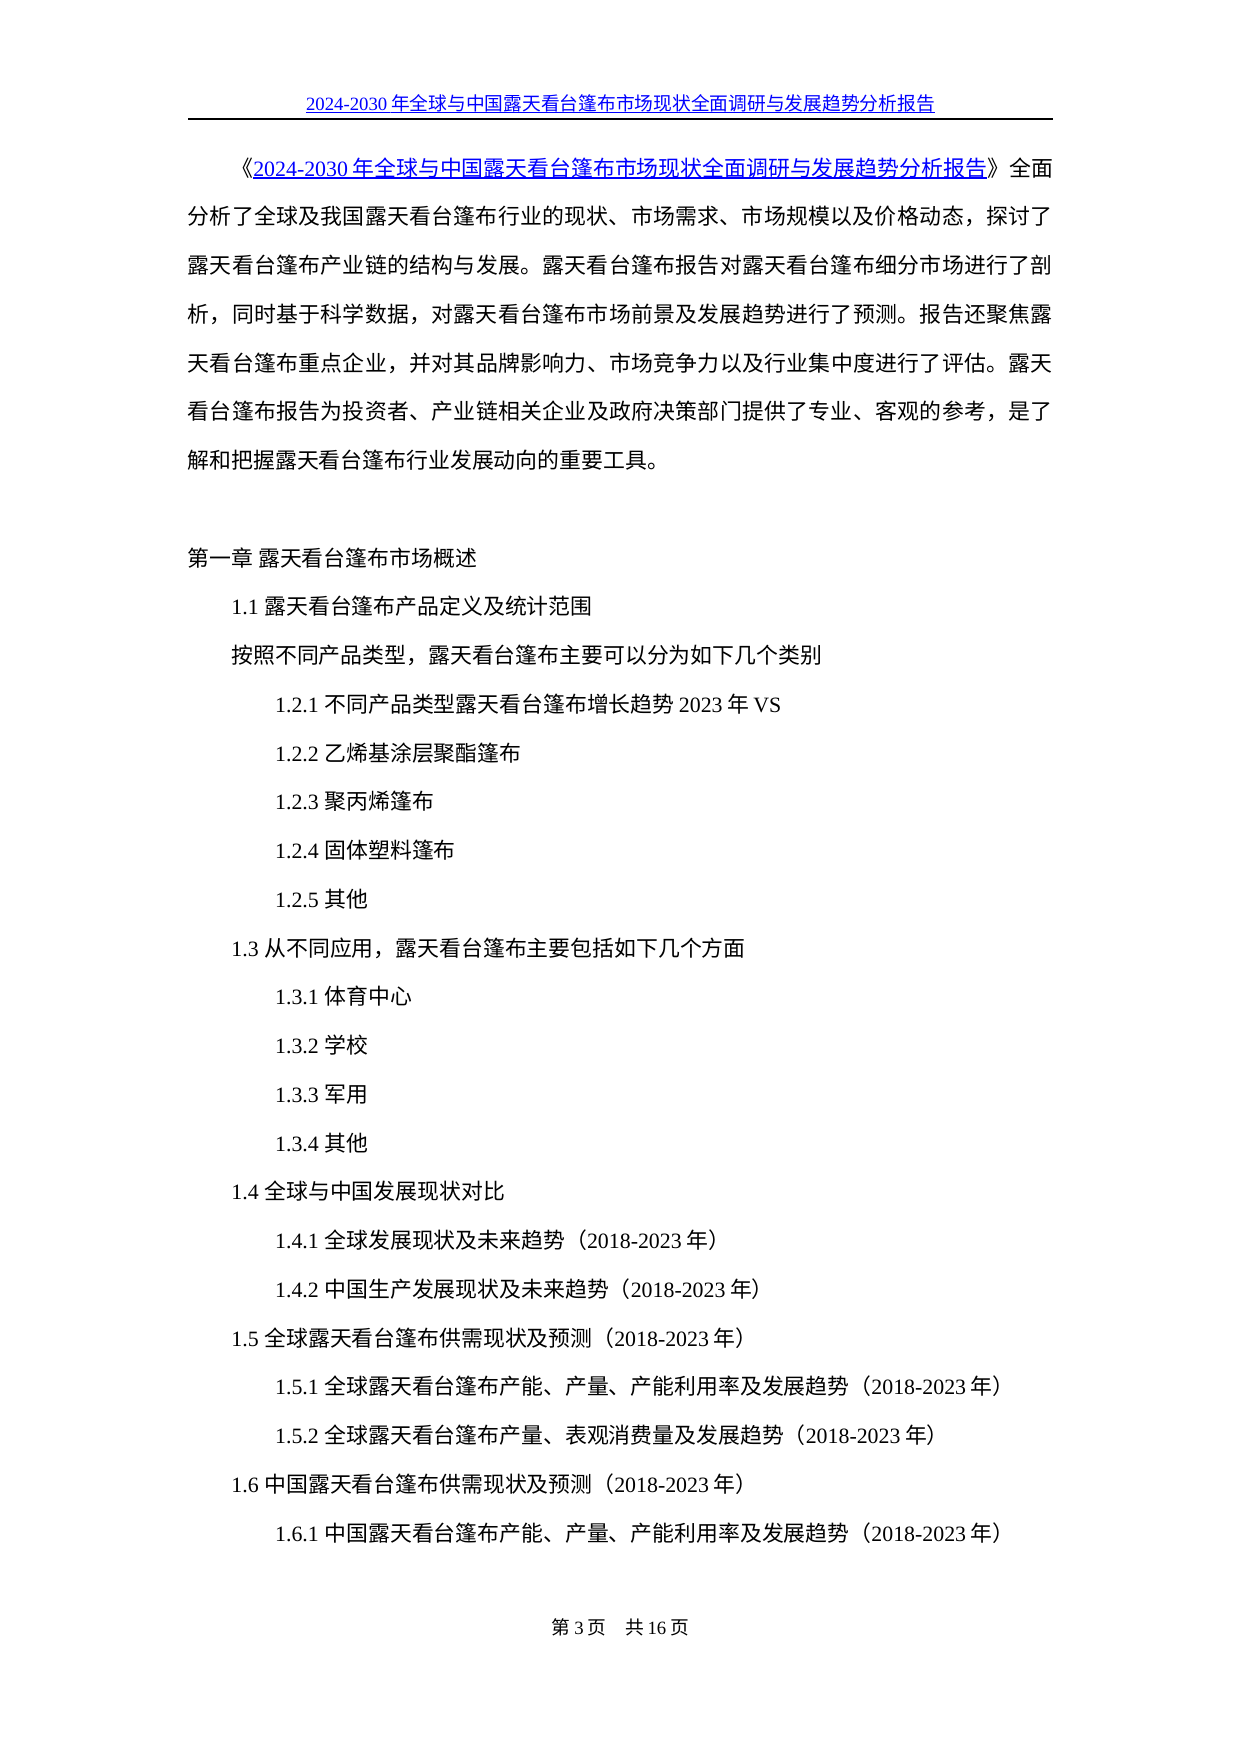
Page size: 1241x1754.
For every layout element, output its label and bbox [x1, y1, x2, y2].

text [187, 150, 1053, 1548]
